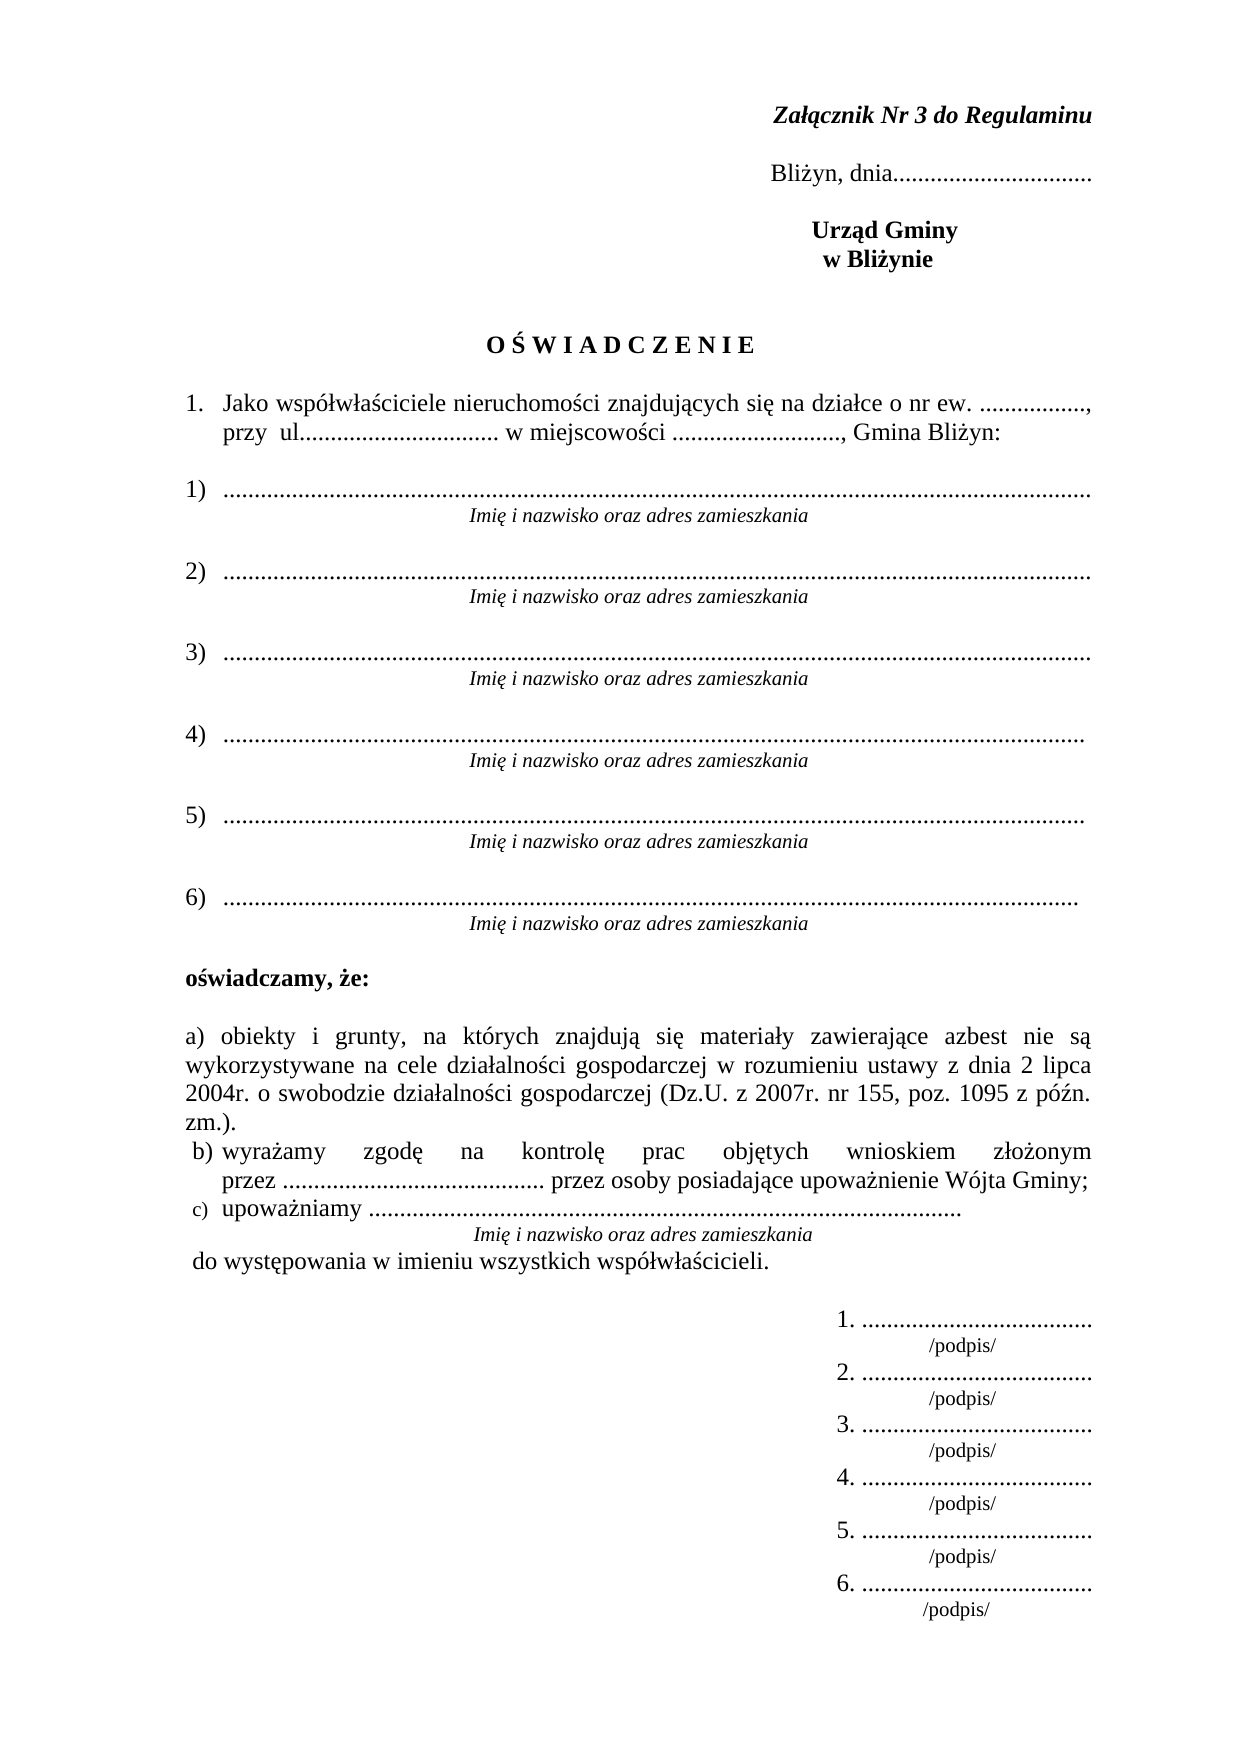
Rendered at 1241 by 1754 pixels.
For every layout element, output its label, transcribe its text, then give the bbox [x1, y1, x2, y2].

text oświadczamy, że: [185, 963, 1092, 992]
text /podpis/ [148, 1491, 1092, 1515]
text 5. ..................................... [148, 1515, 1092, 1544]
text 6. ..................................... [148, 1568, 1092, 1597]
text do występowania w imieniu wszystkich współwłaścicieli. [192, 1246, 1092, 1275]
text Imię i nazwisko oraz adres zamieszkania [185, 829, 1092, 853]
text /podpis/ [148, 1597, 1092, 1621]
text Imię i nazwisko oraz adres zamieszkania [185, 584, 1092, 608]
list .......................................................................................................................................... [185, 719, 1092, 748]
list ........................................................................................................................................... [185, 637, 1092, 666]
text 1. ..................................... [148, 1304, 1092, 1333]
list ........................................................................................................................................... [185, 474, 1092, 503]
text a) obiekty i grunty, na których znajdują się materiały zawierające azbest nie są wykorzystywane na cele działalności gospodarczej w rozumieniu ustawy z dnia 2 lipca 2004r. o swobodzie działalności gospodarczej (Dz.U. z 2007r. nr 155, poz. 1095 z późn. zm.). [185, 1021, 1092, 1136]
text 3. ..................................... [148, 1409, 1092, 1438]
subtitle Załącznik Nr 3 do Regulaminu [148, 100, 1092, 129]
text Bliżyn, dnia................................ [148, 158, 1092, 187]
subtitle O Ś W I A D C Z E N I E [148, 330, 1092, 359]
list ........................................................................................................................................... [185, 556, 1092, 584]
text Imię i nazwisko oraz adres zamieszkania [192, 1222, 1092, 1246]
text Imię i nazwisko oraz adres zamieszkania [185, 911, 1092, 935]
list upoważniamy ............................................................................................... [192, 1193, 1092, 1222]
text Imię i nazwisko oraz adres zamieszkania [185, 748, 1092, 772]
text /podpis/ [148, 1438, 1092, 1462]
text Urząd Gminy [148, 215, 1092, 244]
list ......................................................................................................................................... [185, 882, 1092, 911]
text 4. ..................................... [148, 1462, 1092, 1491]
text Imię i nazwisko oraz adres zamieszkania [185, 666, 1092, 690]
text w Bliżynie [148, 244, 1092, 273]
text /podpis/ [148, 1385, 1092, 1409]
text /podpis/ [148, 1333, 1092, 1357]
list wyrażamy zgodę na kontrolę prac objętych wnioskiem złożonym przez .......................................... przez osoby posiadające upoważnienie Wójta Gminy; [192, 1136, 1092, 1193]
text 2. ..................................... [148, 1357, 1092, 1385]
list Jako współwłaściciele nieruchomości znajdujących się na działce o nr ew. ................., przy ul................................ w miejscowości ..........................., Gmina Bliżyn: [185, 388, 1092, 445]
text Imię i nazwisko oraz adres zamieszkania [185, 503, 1092, 527]
text /podpis/ [148, 1544, 1092, 1568]
list .......................................................................................................................................... [185, 800, 1092, 829]
